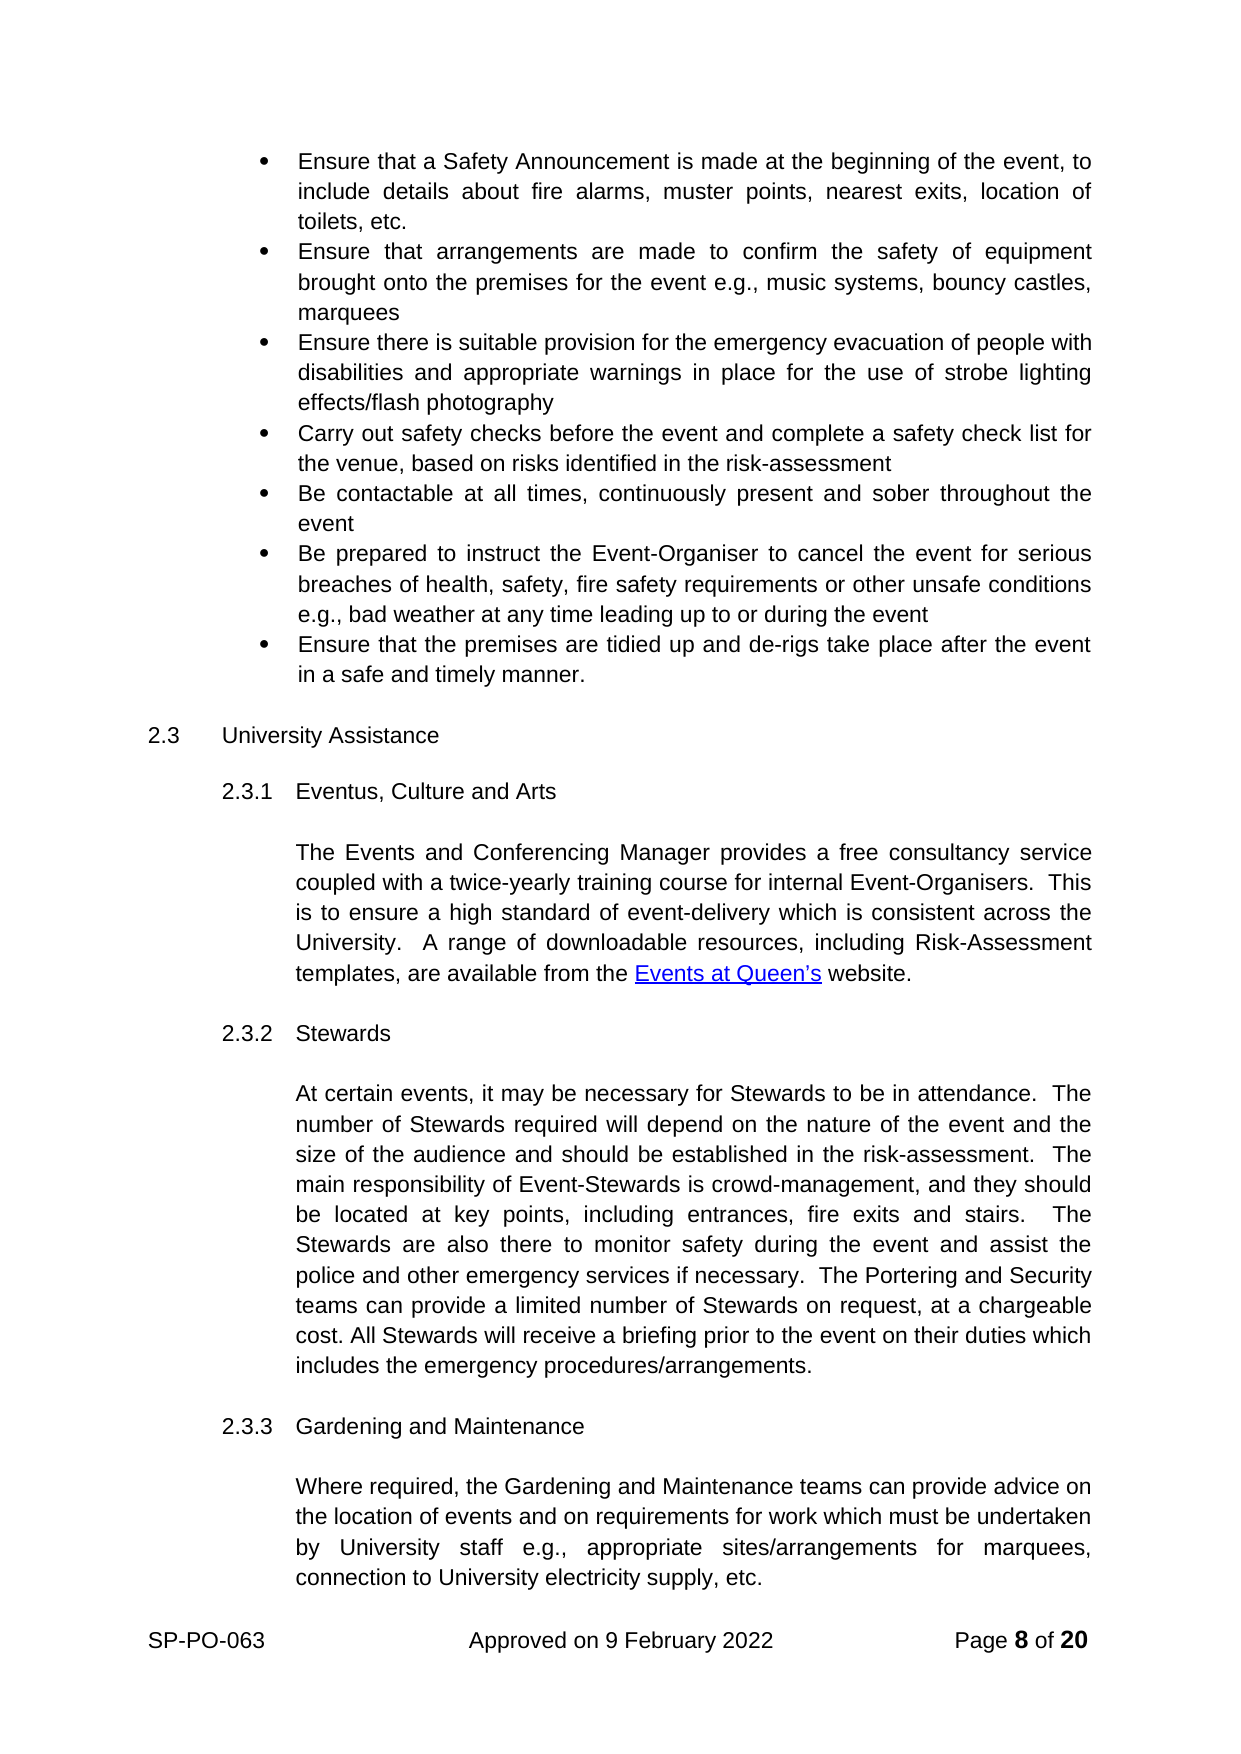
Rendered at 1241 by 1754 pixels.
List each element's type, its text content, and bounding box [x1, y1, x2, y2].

list Gardening and Maintenance [222, 1413, 1092, 1439]
list Ensure that arrangements are made to confirm the safety of equipment brought onto the premises for the event e.g., music systems, bouncy castles, marquees [260, 238, 1092, 325]
list University Assistance [148, 722, 1092, 748]
list Ensure that a Safety Announcement is made at the beginning of the event, to include details about fire alarms, muster points, nearest exits, location of toilets, etc. [260, 148, 1092, 234]
list Be contactable at all times, continuously present and sober throughout the event [260, 480, 1092, 537]
list Carry out safety checks before the event and complete a safety check list for the venue, based on risks identified in the risk-assessment [260, 419, 1092, 476]
list Ensure there is suitable provision for the emergency evacuation of people with disabilities and appropriate warnings in place for the use of strobe lighting effects/flash photography [260, 329, 1092, 416]
list Stewards [222, 1020, 1092, 1046]
list At certain events, it may be necessary for Stewards to be in attendance. The number of Stewards required will depend on the nature of the event and the size of the audience and should be established in the risk-assessment. The main responsibility of Event-Stewards is crowd-management, and they should be located at key points, including entrances, fire exits and stairs. The Stewards are also there to monitor safety during the event and assist the police and other emergency services if necessary. The Portering and Security teams can provide a limited number of Stewards on request, at a chargeable cost. All Stewards will receive a briefing prior to the event on their duties which includes the emergency procedures/arrangements. [295, 1080, 1092, 1378]
list Where required, the Gardening and Maintenance teams can provide advice on the location of events and on requirements for work which must be undertaken by University staff e.g., appropriate sites/arrangements for marquees, connection to University electricity supply, etc. [295, 1473, 1092, 1590]
list Eventus, Culture and Arts [222, 778, 1092, 804]
list Ensure that the premises are tidied up and de-rigs take place after the event in a safe and timely manner. [260, 631, 1092, 688]
list The Events and Conferencing Manager provides a free consultancy service coupled with a twice-yearly training course for internal Event-Organisers. This is to ensure a high standard of event-delivery which is consistent across the University. A range of downloadable resources, including Risk-Assessment templates, are available from the Events at Queen’s website. [295, 839, 1092, 986]
list Be prepared to instruct the Event-Organiser to cancel the event for serious breaches of health, safety, fire safety requirements or other unsafe conditions e.g., bad weather at any time leading up to or during the event [260, 540, 1092, 627]
